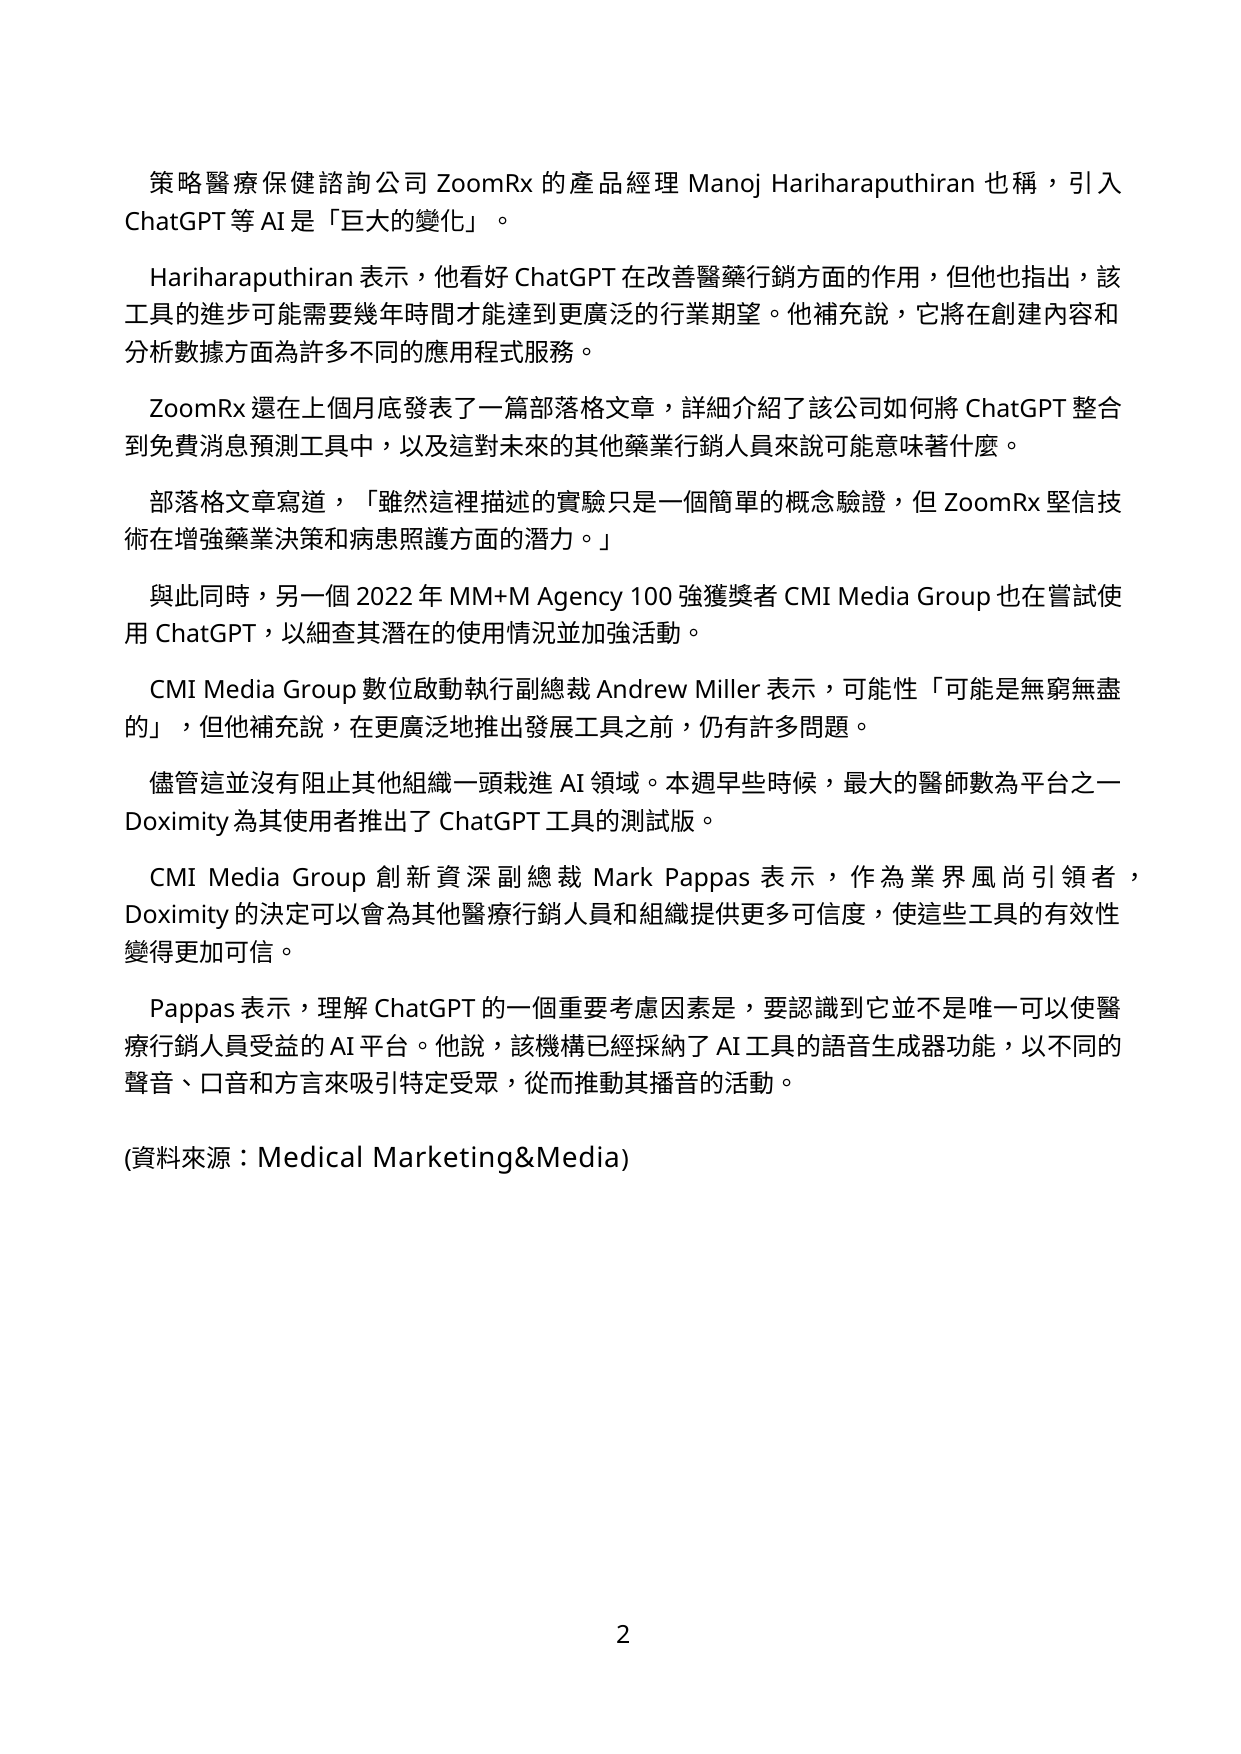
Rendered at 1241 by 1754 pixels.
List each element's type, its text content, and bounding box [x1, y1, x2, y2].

text 與此同時，另一個2022年MM+M Agency 100強獲獎者CMI Media Group也在嘗試使用 ChatGPT，以細查其潛在的使用情況並加強活動。 [124, 576, 1122, 651]
text Hariharaputhiran表示，他看好ChatGPT在改善醫藥行銷方面的作用，但他也指出，該工具的進步可能需要幾年時間才能達到更廣泛的行業期望。他補充說，它將在創建內容和分析數據方面為許多不同的應用程式服務。 [124, 257, 1122, 369]
text CMI Media Group創新資深副總裁Mark Pappas表示，作為業界風尚引領者，Doximity的決定可以會為其他醫療行銷人員和組織提供更多可信度，使這些工具的有效性變得更加可信。 [124, 857, 1122, 969]
text ZoomRx還在上個月底發表了一篇部落格文章，詳細介紹了該公司如何將ChatGPT整合到免費消息預測工具中，以及這對未來的其他藥業行銷人員來說可能意味著什麼。 [124, 388, 1122, 463]
text (資料來源：Medical Marketing&Media) [124, 1119, 1122, 1194]
text 儘管這並沒有阻止其他組織一頭栽進AI領域。本週早些時候，最大的醫師數為平台之一Doximity為其使用者推出了ChatGPT工具的測試版。 [124, 763, 1122, 838]
text Pappas表示，理解ChatGPT的一個重要考慮因素是，要認識到它並不是唯一可以使醫療行銷人員受益的AI平台。他說，該機構已經採納了AI工具的語音生成器功能，以不同的聲音、口音和方言來吸引特定受眾，從而推動其播音的活動。 [124, 988, 1122, 1101]
text CMI Media Group數位啟動執行副總裁Andrew Miller表示，可能性「可能是無窮無盡的」，但他補充說，在更廣泛地推出發展工具之前，仍有許多問題。 [124, 669, 1122, 744]
text 策略醫療保健諮詢公司ZoomRx的產品經理Manoj Hariharaputhiran也稱，引入ChatGPT等AI是「巨大的變化」。 [124, 163, 1122, 238]
text 部落格文章寫道，「雖然這裡描述的實驗只是一個簡單的概念驗證，但ZoomRx堅信技術在增強藥業決策和病患照護方面的潛力。」 [124, 482, 1122, 557]
